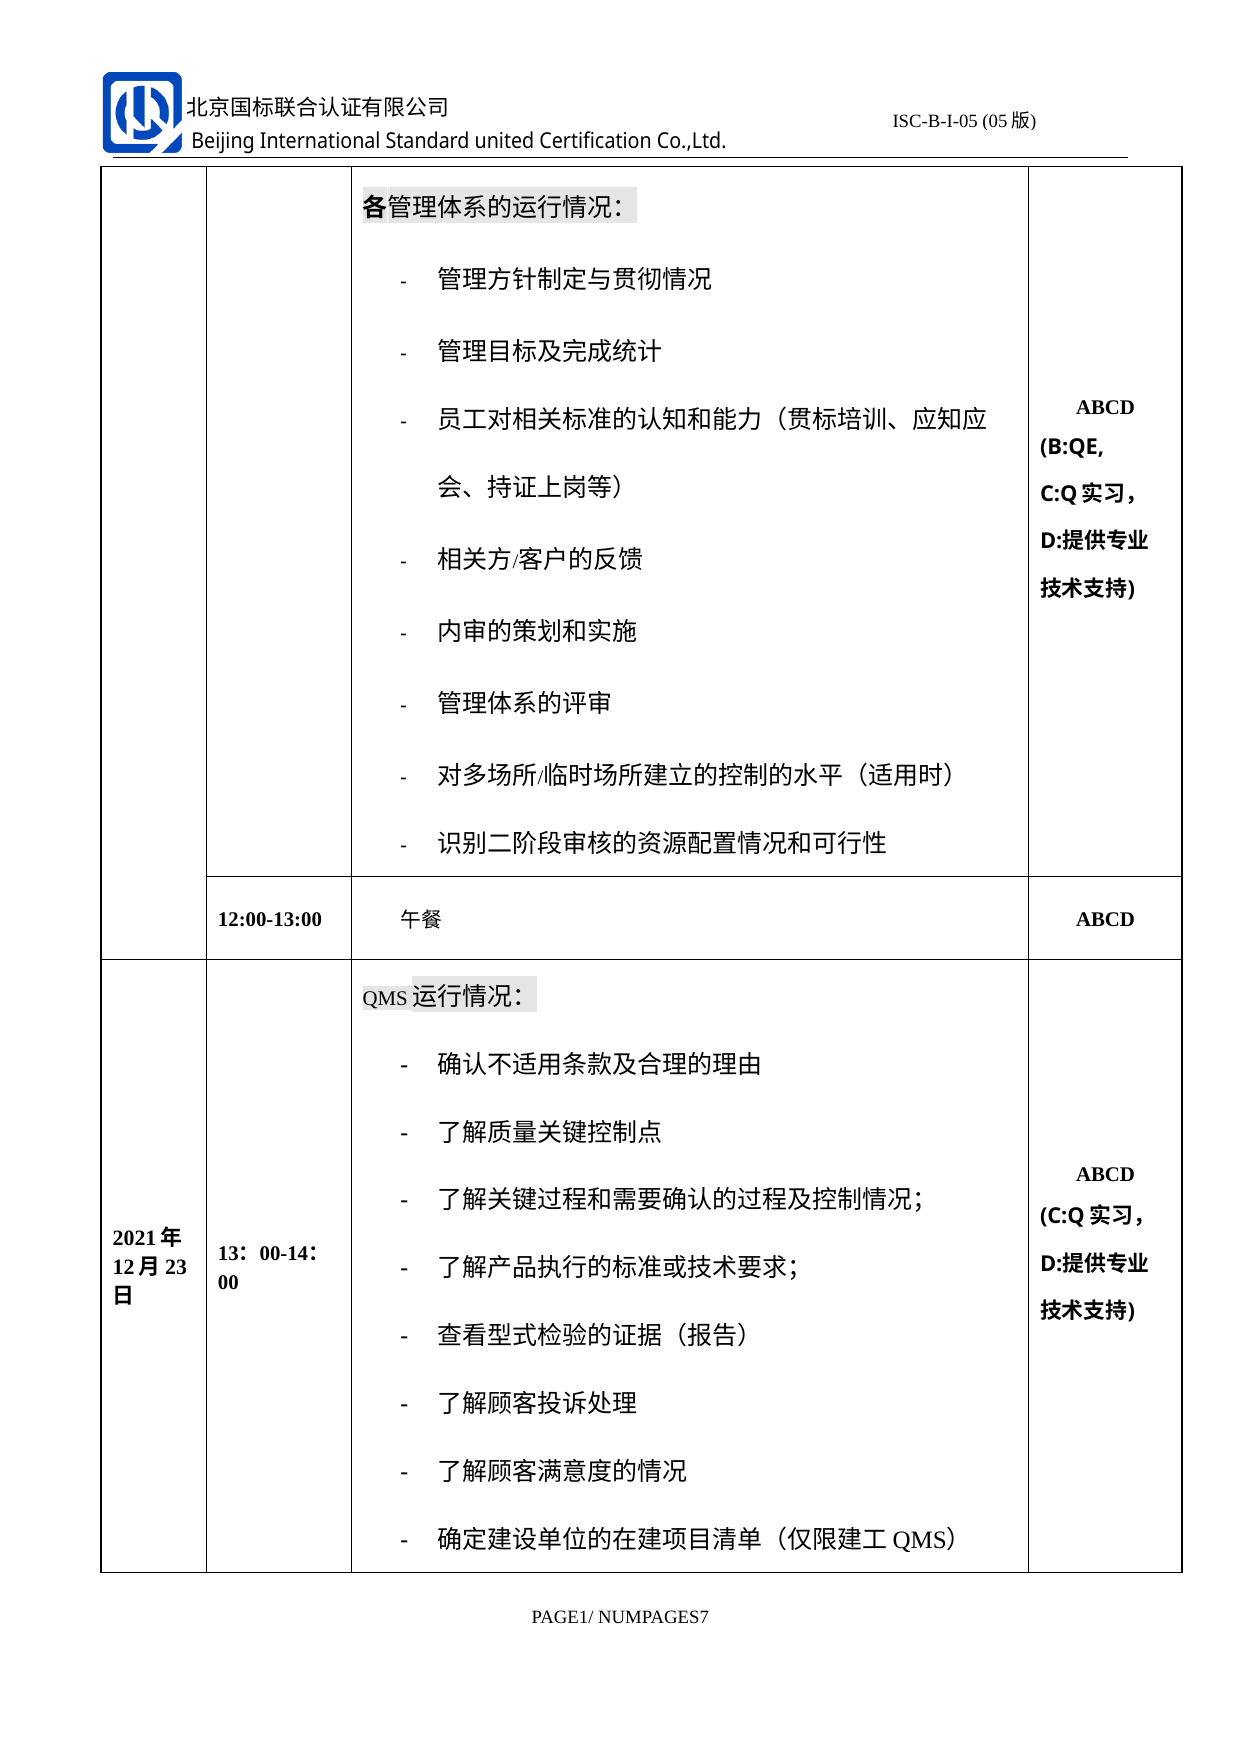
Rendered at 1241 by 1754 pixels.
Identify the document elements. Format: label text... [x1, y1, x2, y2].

table_cell 各管理体系的运行情况： 管理方针制定与贯彻情况 管理目标及完成统计 员工对相关标准的认知和能力（贯标培训、应知应会、持证上岗等） 相关方/客户的反馈 内审的策划和实施 管理体系的评审 对多场所/临时场所建立的控制的水平（适用时） 识别二阶段审核的资源配置情况和可行性 [352, 167, 1028, 876]
table_cell ABCD [1029, 877, 1181, 959]
table_cell 2021年12月23日 [102, 960, 206, 1572]
table_cell ABCD (B:QE, C:Q实习， D:提供专业技术支持) [1029, 167, 1181, 876]
table_cell 午餐 [352, 877, 1028, 959]
picture [102, 72, 182, 153]
table_cell 13：00-14：00 [207, 960, 351, 1572]
table_cell ABCD (C:Q实习， D:提供专业技术支持) [1029, 960, 1181, 1572]
table_cell 12:00-13:00 [207, 877, 351, 959]
table_cell QMS运行情况： 确认不适用条款及合理的理由 了解质量关键控制点 了解关键过程和需要确认的过程及控制情况； 了解产品执行的标准或技术要求； 查看型式检验的证据（报告） 了解顾客投诉处理 了解顾客满意度的情况 确定建设单位的在建项目清单（仅限建工QMS） [352, 960, 1028, 1572]
